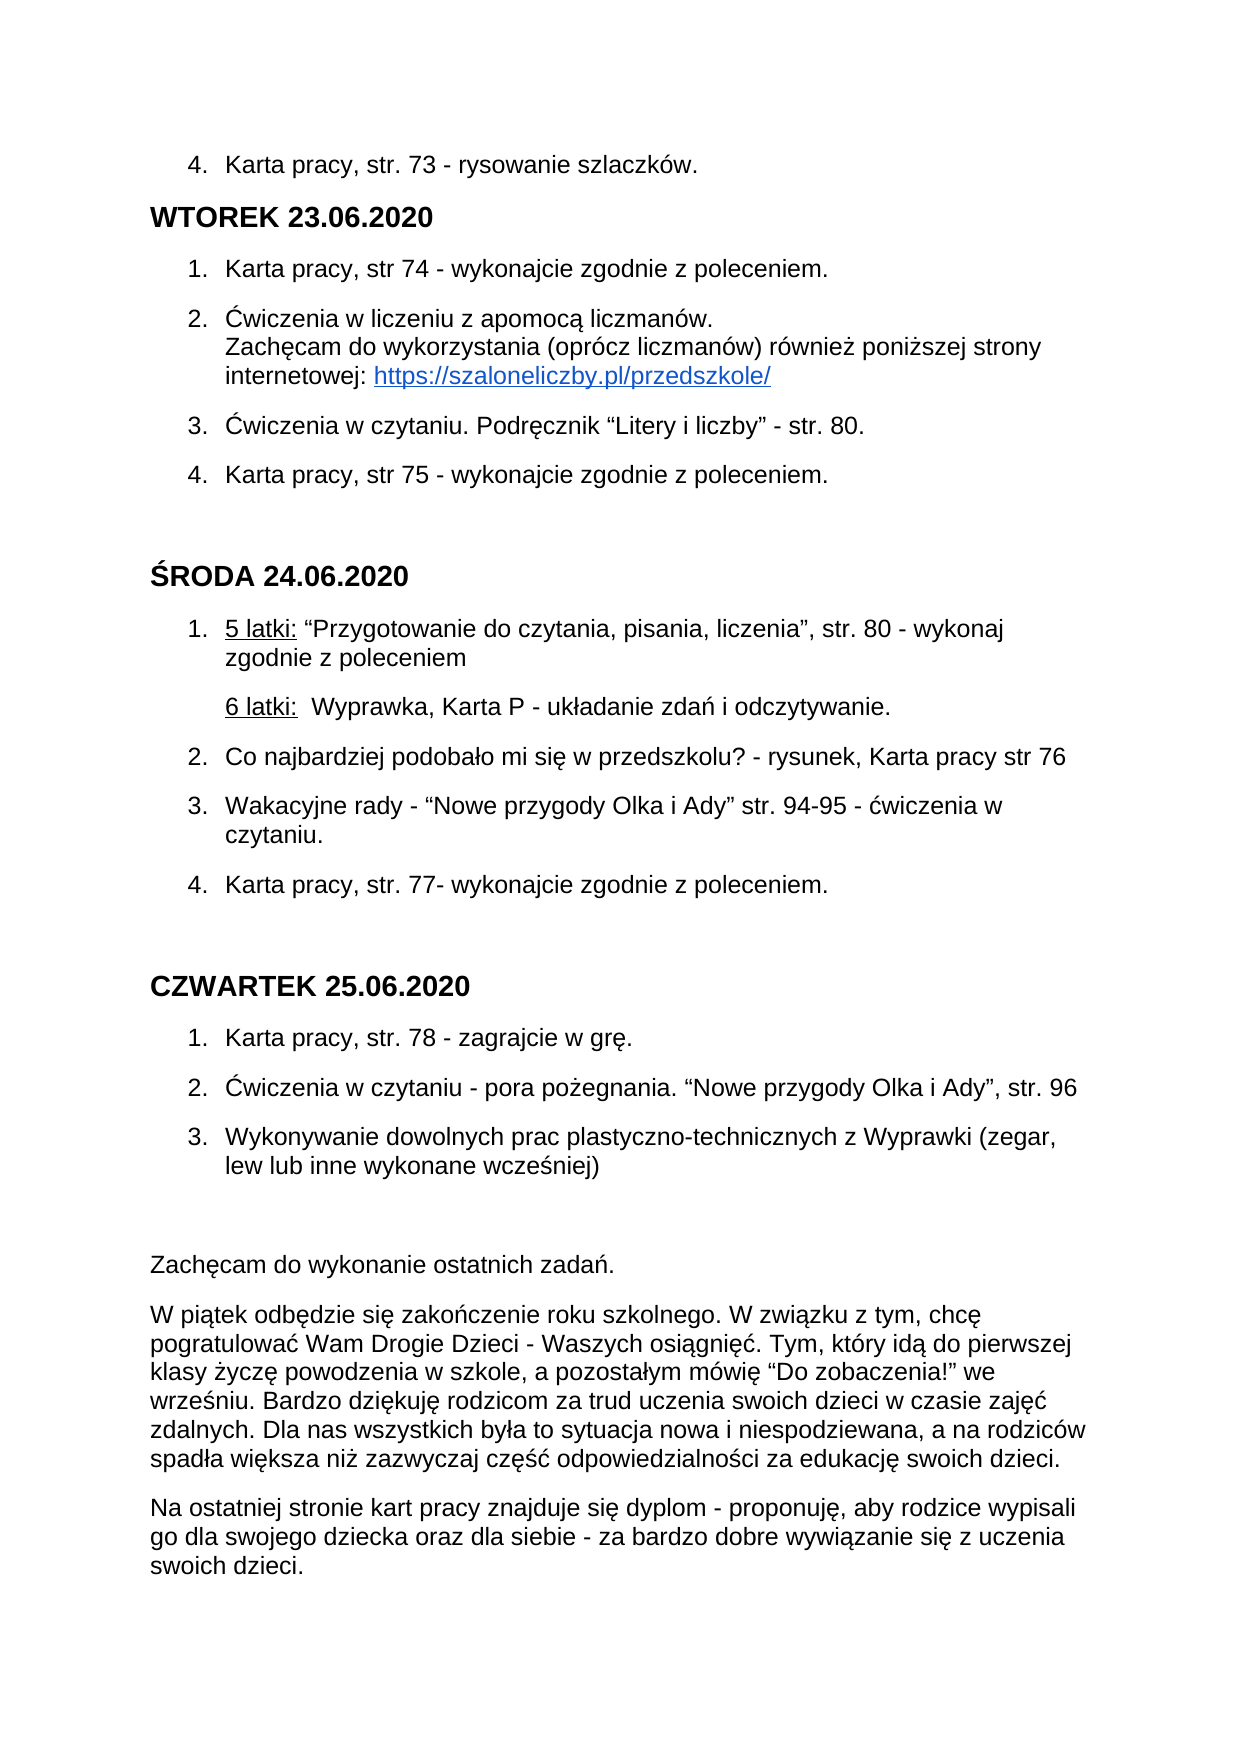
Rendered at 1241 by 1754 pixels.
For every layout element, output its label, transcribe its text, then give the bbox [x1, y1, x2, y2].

list Wykonywanie dowolnych prac plastyczno-technicznych z Wyprawki (zegar, lew lub inne wykonane wcześniej) [187, 1122, 1090, 1180]
text Zachęcam do wykorzystania (oprócz liczmanów) również poniższej strony internetowej: https://szaloneliczby.pl/przedszkole/ [225, 332, 1090, 390]
list Wakacyjne rady - “Nowe przygody Olka i Ady” str. 94-95 - ćwiczenia w czytaniu. [187, 791, 1090, 849]
list Karta pracy, str. 78 - zagrajcie w grę. [187, 1023, 1090, 1052]
list Karta pracy, str 75 - wykonajcie zgodnie z poleceniem. [187, 460, 1090, 489]
list Ćwiczenia w liczeniu z apomocą liczmanów. [187, 303, 1090, 332]
text Na ostatniej stronie kart pracy znajduje się dyplom - proponuję, aby rodzice wypisali go dla swojego dziecka oraz dla siebie - za bardzo dobre wywiązanie się z uczenia swoich dzieci. [150, 1493, 1090, 1579]
list Karta pracy, str. 73 - rysowanie szlaczków. [187, 150, 1090, 179]
list Co najbardziej podobało mi się w przedszkolu? - rysunek, Karta pracy str 76 [187, 742, 1090, 770]
text W piątek odbędzie się zakończenie roku szkolnego. W związku z tym, chcę pogratulować Wam Drogie Dzieci - Waszych osiągnięć. Tym, który idą do pierwszej klasy życzę powodzenia w szkole, a pozostałym mówię “Do zobaczenia!” we wrześniu. Bardzo dziękuję rodzicom za trud uczenia swoich dzieci w czasie zajęć zdalnych. Dla nas wszystkich była to sytuacja nowa i niespodziewana, a na rodziców spadła większa niż zazwyczaj część odpowiedzialności za edukację swoich dzieci. [150, 1300, 1090, 1472]
text 6 latki: Wyprawka, Karta P - układanie zdań i odczytywanie. [225, 692, 1090, 721]
list Karta pracy, str 74 - wykonajcie zgodnie z poleceniem. [187, 254, 1090, 283]
text Zachęcam do wykonanie ostatnich zadań. [150, 1250, 1090, 1279]
list Ćwiczenia w czytaniu - pora pożegnania. “Nowe przygody Olka i Ady”, str. 96 [187, 1073, 1090, 1101]
list 5 latki: “Przygotowanie do czytania, pisania, liczenia”, str. 80 - wykonaj zgodnie z poleceniem [187, 614, 1090, 671]
text ŚRODA 24.06.2020 [150, 559, 1090, 593]
text WTOREK 23.06.2020 [150, 199, 1090, 233]
list Karta pracy, str. 77- wykonajcie zgodnie z poleceniem. [187, 869, 1090, 898]
list Ćwiczenia w czytaniu. Podręcznik “Litery i liczby” - str. 80. [187, 411, 1090, 439]
text CZWARTEK 25.06.2020 [150, 969, 1090, 1002]
